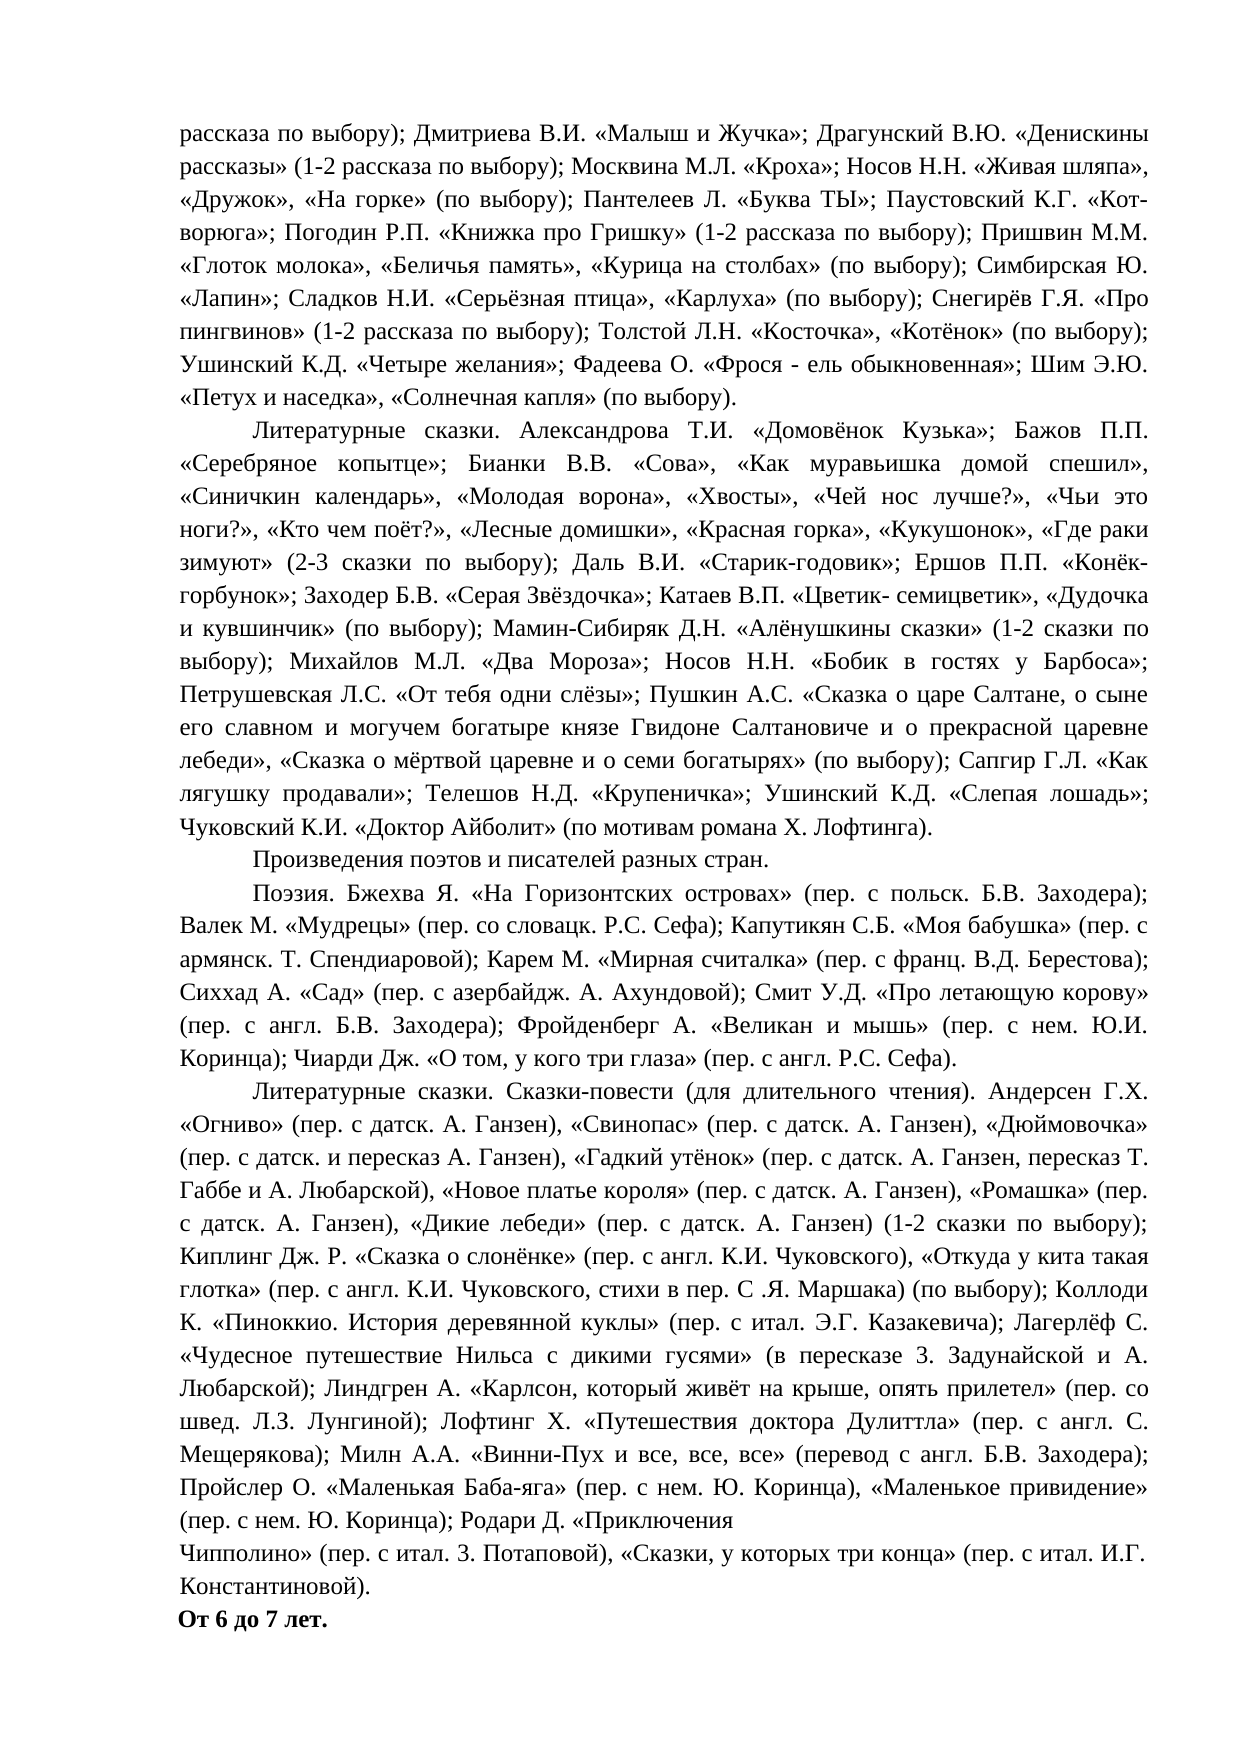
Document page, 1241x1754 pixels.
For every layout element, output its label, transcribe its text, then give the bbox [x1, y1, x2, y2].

text Произведения поэтов и писателей разных стран. [179, 844, 1152, 873]
text Поэзия. Бжехва Я. «На Горизонтских островах» (пер. с польск. Б.В. Заходера); Валек М. «Мудрецы» (пер. со словацк. Р.С. Сефа); Капутикян С.Б. «Моя бабушка» (пер. с армянск. Т. Спендиаровой); Карем М. «Мирная считалка» (пер. с франц. В.Д. Берестова); Сиххад А. «Сад» (пер. с азербайдж. А. Ахундовой); Смит У.Д. «Про летающую корову» (пер. с англ. Б.В. Заходера); Фройденберг А. «Великан и мышь» (пер. с нем. Ю.И. Коринца); Чиарди Дж. «О том, у кого три глаза» (пер. с англ. Р.С. Сефа). [179, 878, 1149, 1071]
text Литературные сказки. Александрова Т.И. «Домовёнок Кузька»; Бажов П.П. «Серебряное копытце»; Бианки В.В. «Сова», «Как муравьишка домой спешил», «Синичкин календарь», «Молодая ворона», «Хвосты», «Чей нос лучше?», «Чьи это ноги?», «Кто чем поёт?», «Лесные домишки», «Красная горка», «Кукушонок», «Где раки зимуют» (2-3 сказки по выбору); Даль В.И. «Старик-годовик»; Ершов П.П. «Конёк-горбунок»; Заходер Б.В. «Серая Звёздочка»; Катаев В.П. «Цветик- семицветик», «Дудочка и кувшинчик» (по выбору); Мамин-Сибиряк Д.Н. «Алёнушкины сказки» (1-2 сказки по выбору); Михайлов М.Л. «Два Мороза»; Носов Н.Н. «Бобик в гостях у Барбоса»; Петрушевская Л.С. «От тебя одни слёзы»; Пушкин А.С. «Сказка о царе Салтане, о сыне его славном и могучем богатыре князе Гвидоне Салтановиче и о прекрасной царевне лебеди», «Сказка о мёртвой царевне и о семи богатырях» (по выбору); Сапгир Г.Л. «Как лягушку продавали»; Телешов Н.Д. «Крупеничка»; Ушинский К.Д. «Слепая лошадь»; Чуковский К.И. «Доктор Айболит» (по мотивам романа X. Лофтинга). [179, 415, 1149, 840]
text От 6 до 7 лет. [177, 1604, 1152, 1633]
text Литературные сказки. Сказки-повести (для длительного чтения). Андерсен Г.Х. «Огниво» (пер. с датск. А. Ганзен), «Свинопас» (пер. с датск. А. Ганзен), «Дюймовочка» (пер. с датск. и пересказ А. Ганзен), «Гадкий утёнок» (пер. с датск. А. Ганзен, пересказ Т. Габбе и А. Любарской), «Новое платье короля» (пер. с датск. А. Ганзен), «Ромашка» (пер. с датск. А. Ганзен), «Дикие лебеди» (пер. с датск. А. Ганзен) (1-2 сказки по выбору); Киплинг Дж. Р. «Сказка о слонёнке» (пер. с англ. К.И. Чуковского), «Откуда у кита такая глотка» (пер. с англ. К.И. Чуковского, стихи в пер. С .Я. Маршака) (по выбору); Коллоди К. «Пиноккио. История деревянной куклы» (пер. с итал. Э.Г. Казакевича); Лагерлёф С. «Чудесное путешествие Нильса с дикими гусями» (в пересказе 3. Задунайской и А. Любарской); Линдгрен А. «Карлсон, который живёт на крыше, опять прилетел» (пер. со швед. Л.З. Лунгиной); Лофтинг X. «Путешествия доктора Дулиттла» (пер. с англ. С. Мещерякова); Милн А.А. «Винни-Пух и все, все, все» (перевод с англ. Б.В. Заходера); Пройслер О. «Маленькая Баба-яга» (пер. с нем. Ю. Коринца), «Маленькое привидение» (пер. с нем. Ю. Коринца); Родари Д. «Приключения [179, 1076, 1149, 1534]
text Чипполино» (пер. с итал. 3. Потаповой), «Сказки, у которых три конца» (пер. с итал. И.Г. Константиновой). [179, 1538, 1147, 1600]
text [179, 118, 1149, 411]
